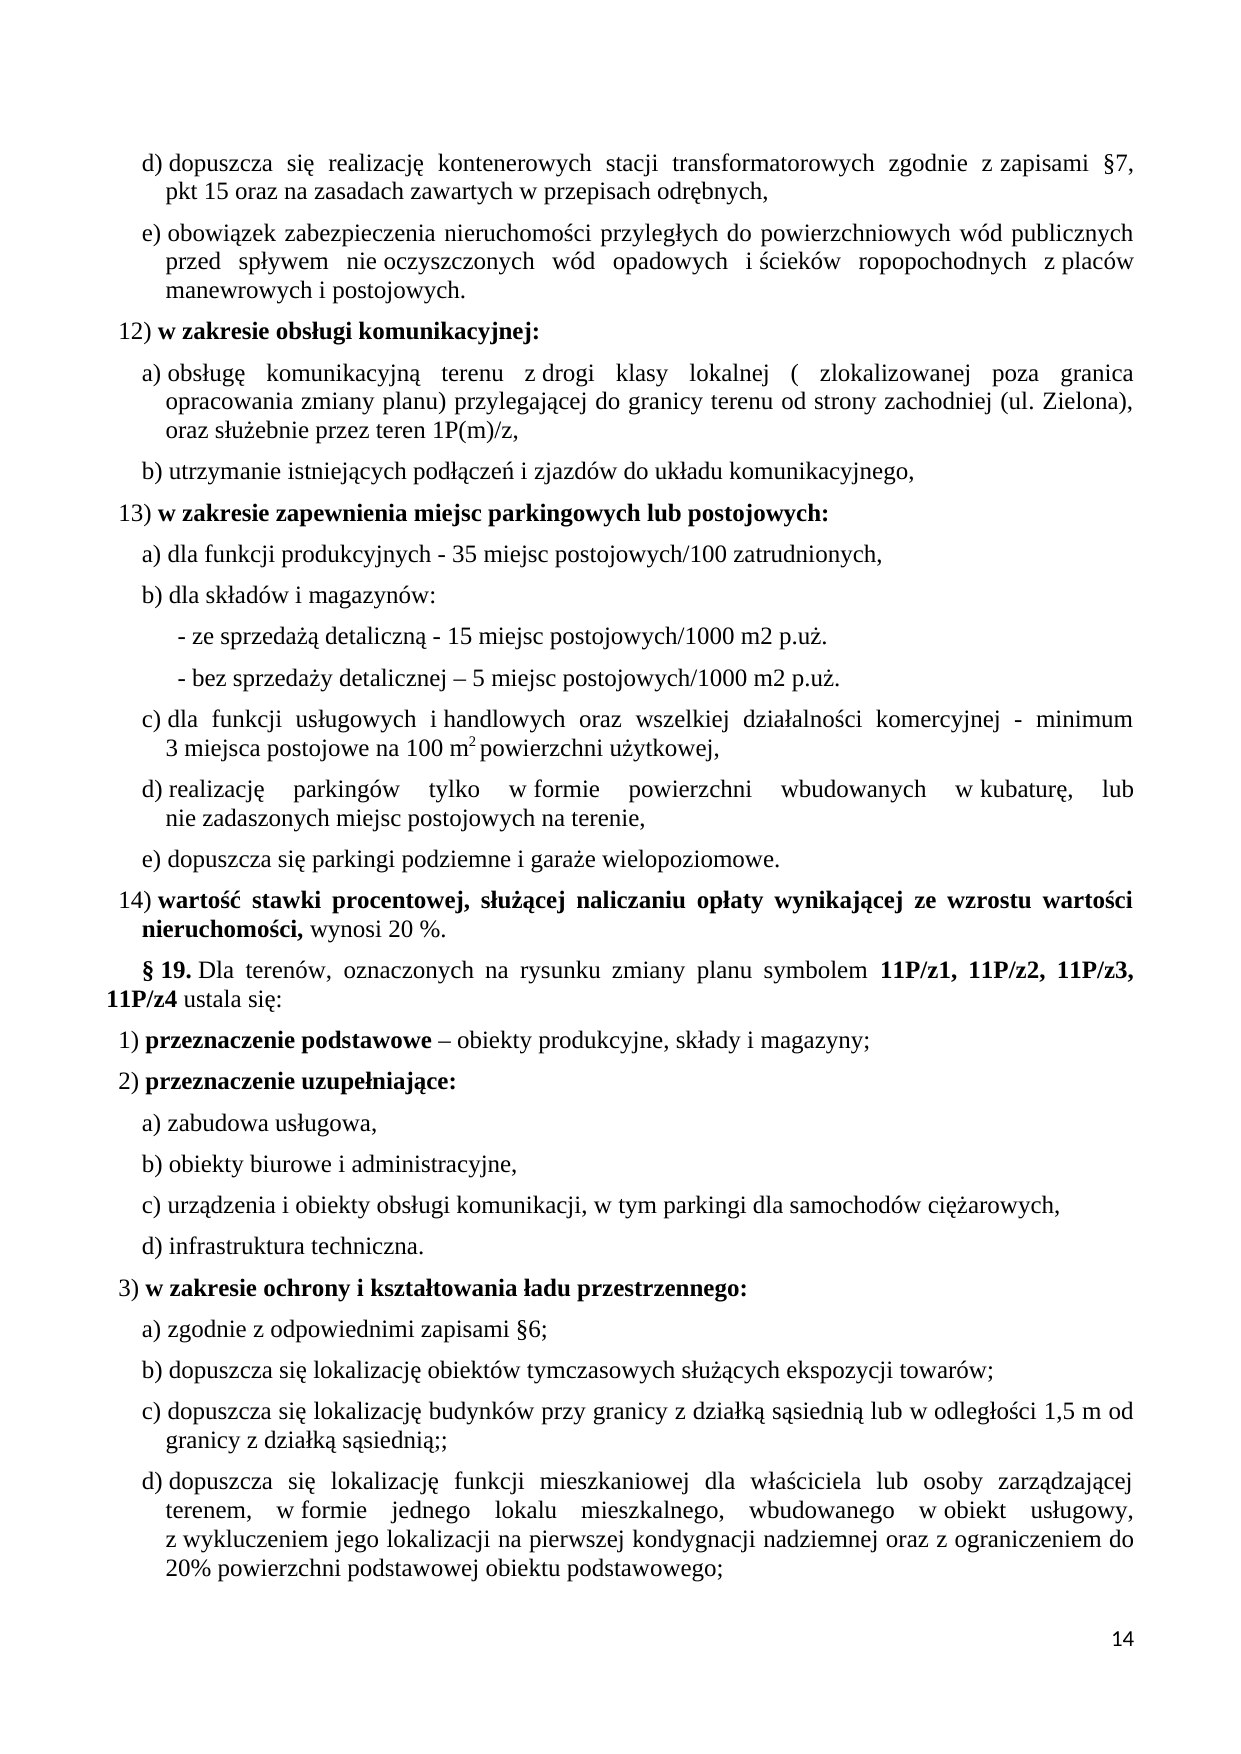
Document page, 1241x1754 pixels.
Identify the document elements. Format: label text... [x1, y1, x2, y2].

text 3) w zakresie ochrony i kształtowania ładu przestrzennego: [118, 1273, 1134, 1301]
text b) utrzymanie istniejących podłączeń i zjazdów do układu komunikacyjnego, [142, 456, 1134, 485]
text e) obowiązek zabezpieczenia nieruchomości przyległych do powierzchniowych wód publicznych przed spływem nie oczyszczonych wód opadowych i ścieków ropopochodnych z placów manewrowych i postojowych. [142, 218, 1134, 304]
text c) urządzenia i obiekty obsługi komunikacji, w tym parkingi dla samochodów ciężarowych, [142, 1190, 1134, 1219]
text a) obsługę komunikacyjną terenu z drogi klasy lokalnej ( zlokalizowanej poza granica opracowania zmiany planu) przylegającej do granicy terenu od strony zachodniej (ul. Zielona), oraz służebnie przez teren 1P(m)/z, [142, 358, 1134, 444]
text c) dopuszcza się lokalizację budynków przy granicy z działką sąsiednią lub w odległości 1,5 m od granicy z działką sąsiednią;; [142, 1396, 1134, 1454]
text 12) w zakresie obsługi komunikacyjnej: [118, 316, 1134, 345]
text d) infrastruktura techniczna. [142, 1231, 1134, 1260]
text a) dla funkcji produkcyjnych - 35 miejsc postojowych/100 zatrudnionych, [142, 539, 1134, 568]
text - bez sprzedaży detalicznej – 5 miejsc postojowych/1000 m2 p.uż. [177, 663, 1134, 691]
text a) zgodnie z odpowiednimi zapisami §6; [142, 1314, 1134, 1343]
text b) dla składów i magazynów: [142, 580, 1134, 609]
text d) realizację parkingów tylko w formie powierzchni wbudowanych w kubaturę, lub nie zadaszonych miejsc postojowych na terenie, [142, 774, 1134, 831]
text b) dopuszcza się lokalizację obiektów tymczasowych służących ekspozycji towarów; [142, 1355, 1134, 1384]
text d) dopuszcza się lokalizację funkcji mieszkaniowej dla właściciela lub osoby zarządzającej terenem, w formie jednego lokalu mieszkalnego, wbudowanego w obiekt usługowy, z wykluczeniem jego lokalizacji na pierwszej kondygnacji nadziemnej oraz z ograniczeniem do 20% powierzchni podstawowej obiektu podstawowego; [142, 1466, 1134, 1581]
text 1) przeznaczenie podstawowe – obiekty produkcyjne, składy i magazyny; [118, 1025, 1134, 1054]
text - ze sprzedażą detaliczną - 15 miejsc postojowych/1000 m2 p.uż. [177, 621, 1134, 650]
text d) dopuszcza się realizację kontenerowych stacji transformatorowych zgodnie z zapisami §7, pkt 15 oraz na zasadach zawartych w przepisach odrębnych, [142, 148, 1134, 205]
text e) dopuszcza się parkingi podziemne i garaże wielopoziomowe. [142, 844, 1134, 873]
text 14) wartość stawki procentowej, służącej naliczaniu opłaty wynikającej ze wzrostu wartości nieruchomości, wynosi 20 %. [118, 885, 1134, 943]
text b) obiekty biurowe i administracyjne, [142, 1149, 1134, 1178]
text 2) przeznaczenie uzupełniające: [118, 1066, 1134, 1095]
text § 19. Dla terenów, oznaczonych na rysunku zmiany planu symbolem 11P/z1, 11P/z2, 11P/z3, 11P/z4 ustala się: [106, 955, 1134, 1013]
text 13) w zakresie zapewnienia miejsc parkingowych lub postojowych: [118, 498, 1134, 526]
text c) dla funkcji usługowych i handlowych oraz wszelkiej działalności komercyjnej - minimum 3 miejsca postojowe na 100 m2 powierzchni użytkowej, [142, 704, 1134, 761]
text a) zabudowa usługowa, [142, 1108, 1134, 1136]
